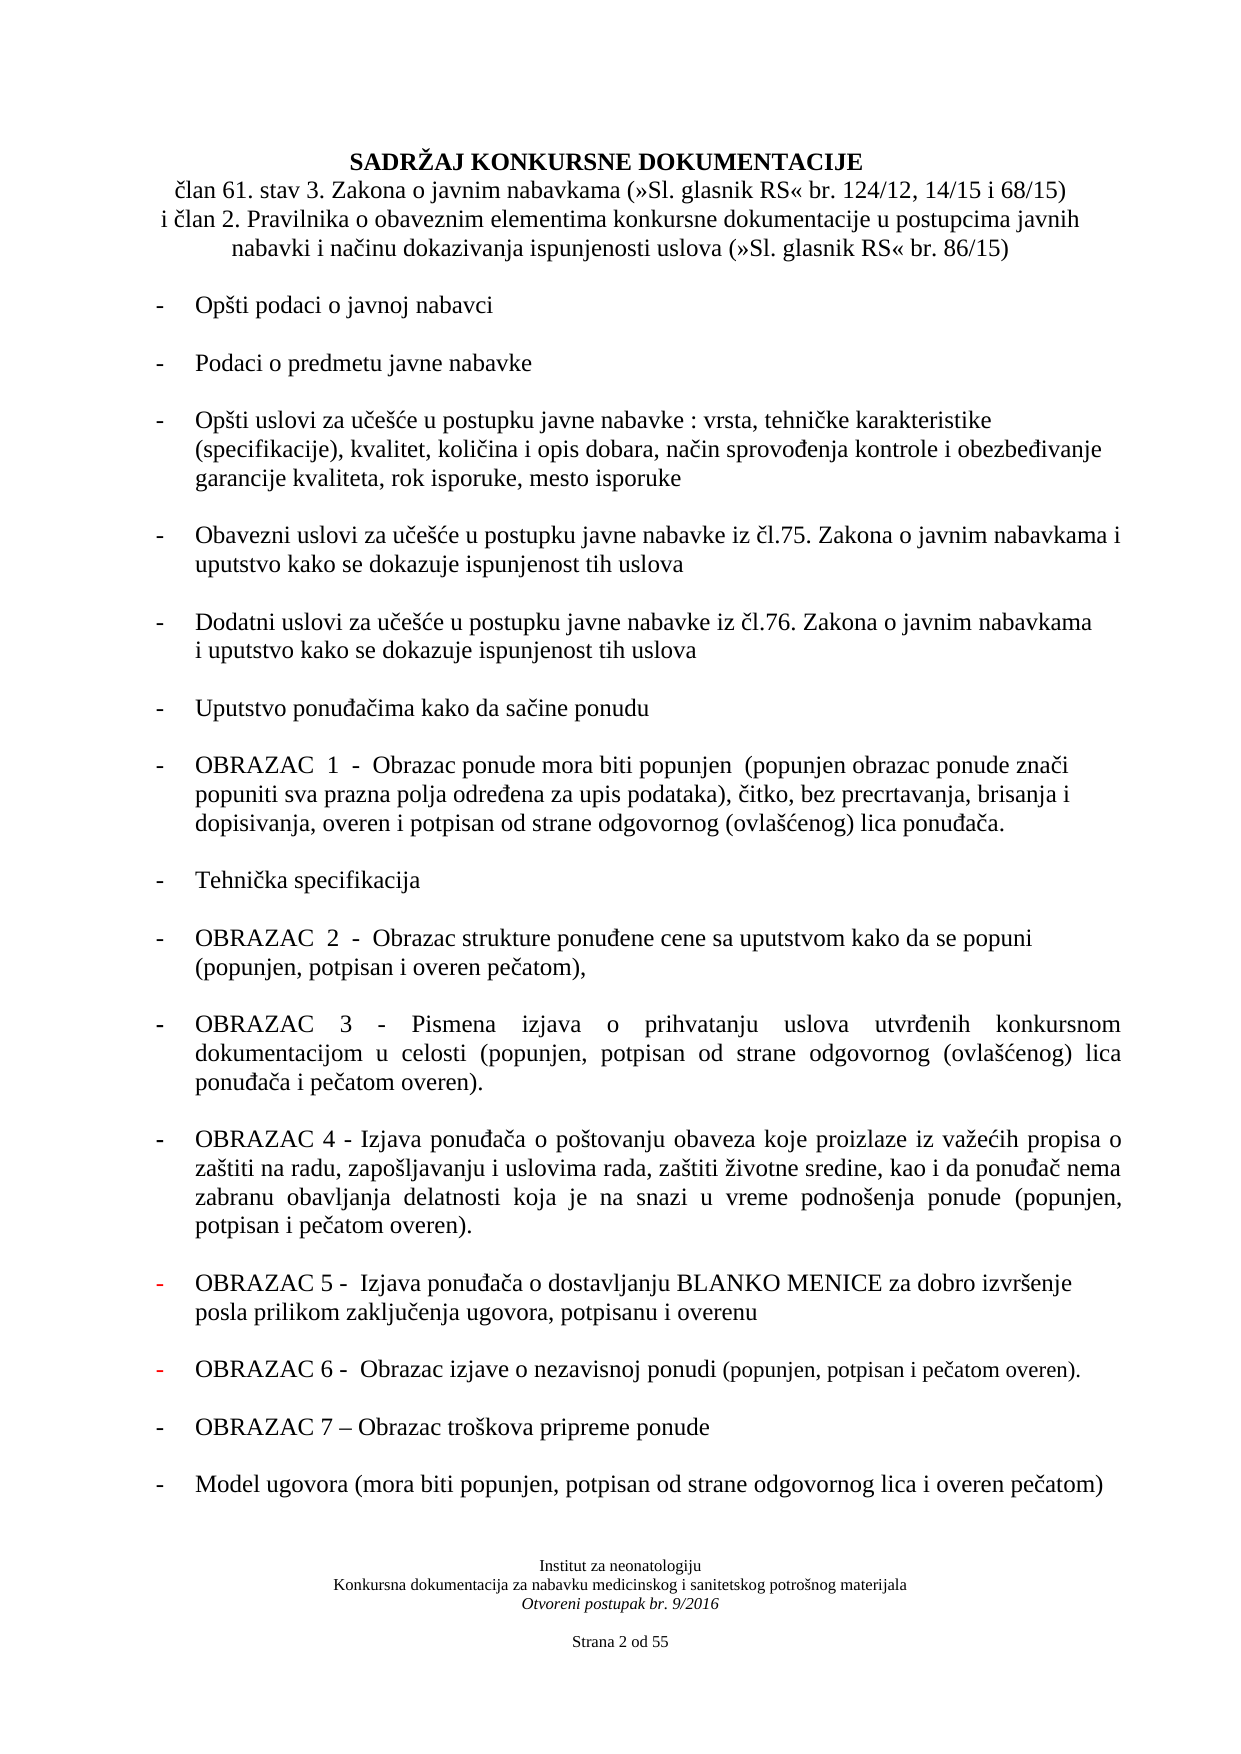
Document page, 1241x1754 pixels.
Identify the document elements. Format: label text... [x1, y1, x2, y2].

list OBRAZAC 5 - Izjava ponuđača o dostavljanju BLANKO MENICE za dobro izvršenje posla prilikom zaključenja ugovora, potpisanu i overenu [156, 1268, 1122, 1326]
list OBRAZAC 4 - Izjava ponuđača o poštovanju obaveza koje proizlaze iz važećih propisa o zaštiti na radu, zapošljavanju i uslovima rada, zaštiti životne sredine, kao i da ponuđač nema zabranu obavljanja delatnosti koja je na snazi u vreme podnošenja ponude (popunjen, potpisan i pečatom overen). [156, 1124, 1122, 1239]
text član 61. stav 3. Zakona o javnim nabavkama (»Sl. glasnik RS« br. 124/12, 14/15 i 68/15) [118, 176, 1122, 204]
list Uputstvo ponuđačima kako da sačine ponudu [156, 693, 1122, 722]
list Obavezni uslovi za učešće u postupku javne nabavke iz čl.75. Zakona o javnim nabavkama i uputstvo kako se dokazuje ispunjenost tih uslova [156, 521, 1122, 578]
list OBRAZAC 3 - Pismena izjava o prihvatanju uslova utvrđenih konkursnom dokumentacijom u celosti (popunjen, potpisan od strane odgovornog (ovlašćenog) lica ponuđača i pečatom overen). [156, 1009, 1122, 1096]
list Opšti podaci o javnoj nabavci [156, 291, 1122, 319]
list OBRAZAC 7 – Obrazac troškova pripreme ponude [156, 1412, 1122, 1441]
list OBRAZAC 6 - Obrazac izjave o nezavisnoj ponudi (popunjen, potpisan i pečatom overen). [156, 1354, 1122, 1383]
list Model ugovora (mora biti popunjen, potpisan od strane odgovornog lica i overen pečatom) [156, 1469, 1122, 1498]
list OBRAZAC 2 - Obrazac strukture ponuđene cene sa uputstvom kako da se popuni (popunjen, potpisan i overen pečatom), [156, 923, 1122, 981]
list Tehnička specifikacija [156, 866, 1122, 894]
list Opšti uslovi za učešće u postupku javne nabavke : vrsta, tehničke karakteristike (specifikacije), kvalitet, količina i opis dobara, način sprovođenja kontrole i obezbeđivanje garancije kvaliteta, rok isporuke, mesto isporuke [156, 406, 1122, 492]
subtitle SADRŽAJ KONKURSNE DOKUMENTACIJE [268, 147, 1122, 176]
text i član 2. Pravilnika o obaveznim elementima konkursne dokumentacije u postupcima javnih nabavki i načinu dokazivanja ispunjenosti uslova (»Sl. glasnik RS« br. 86/15) [118, 204, 1122, 262]
list Podaci o predmetu javne nabavke [156, 348, 1122, 377]
list OBRAZAC 1 - Obrazac ponude mora biti popunjen (popunjen obrazac ponude znači popuniti sva prazna polja određena za upis podataka), čitko, bez precrtavanja, brisanja i dopisivanja, overen i potpisan od strane odgovornog (ovlašćenog) lica ponuđača. [156, 751, 1122, 837]
list Dodatni uslovi za učešće u postupku javne nabavke iz čl.76. Zakona o javnim nabavkama [156, 607, 1122, 636]
text i uputstvo kako se dokazuje ispunjenost tih uslova [195, 636, 1122, 664]
